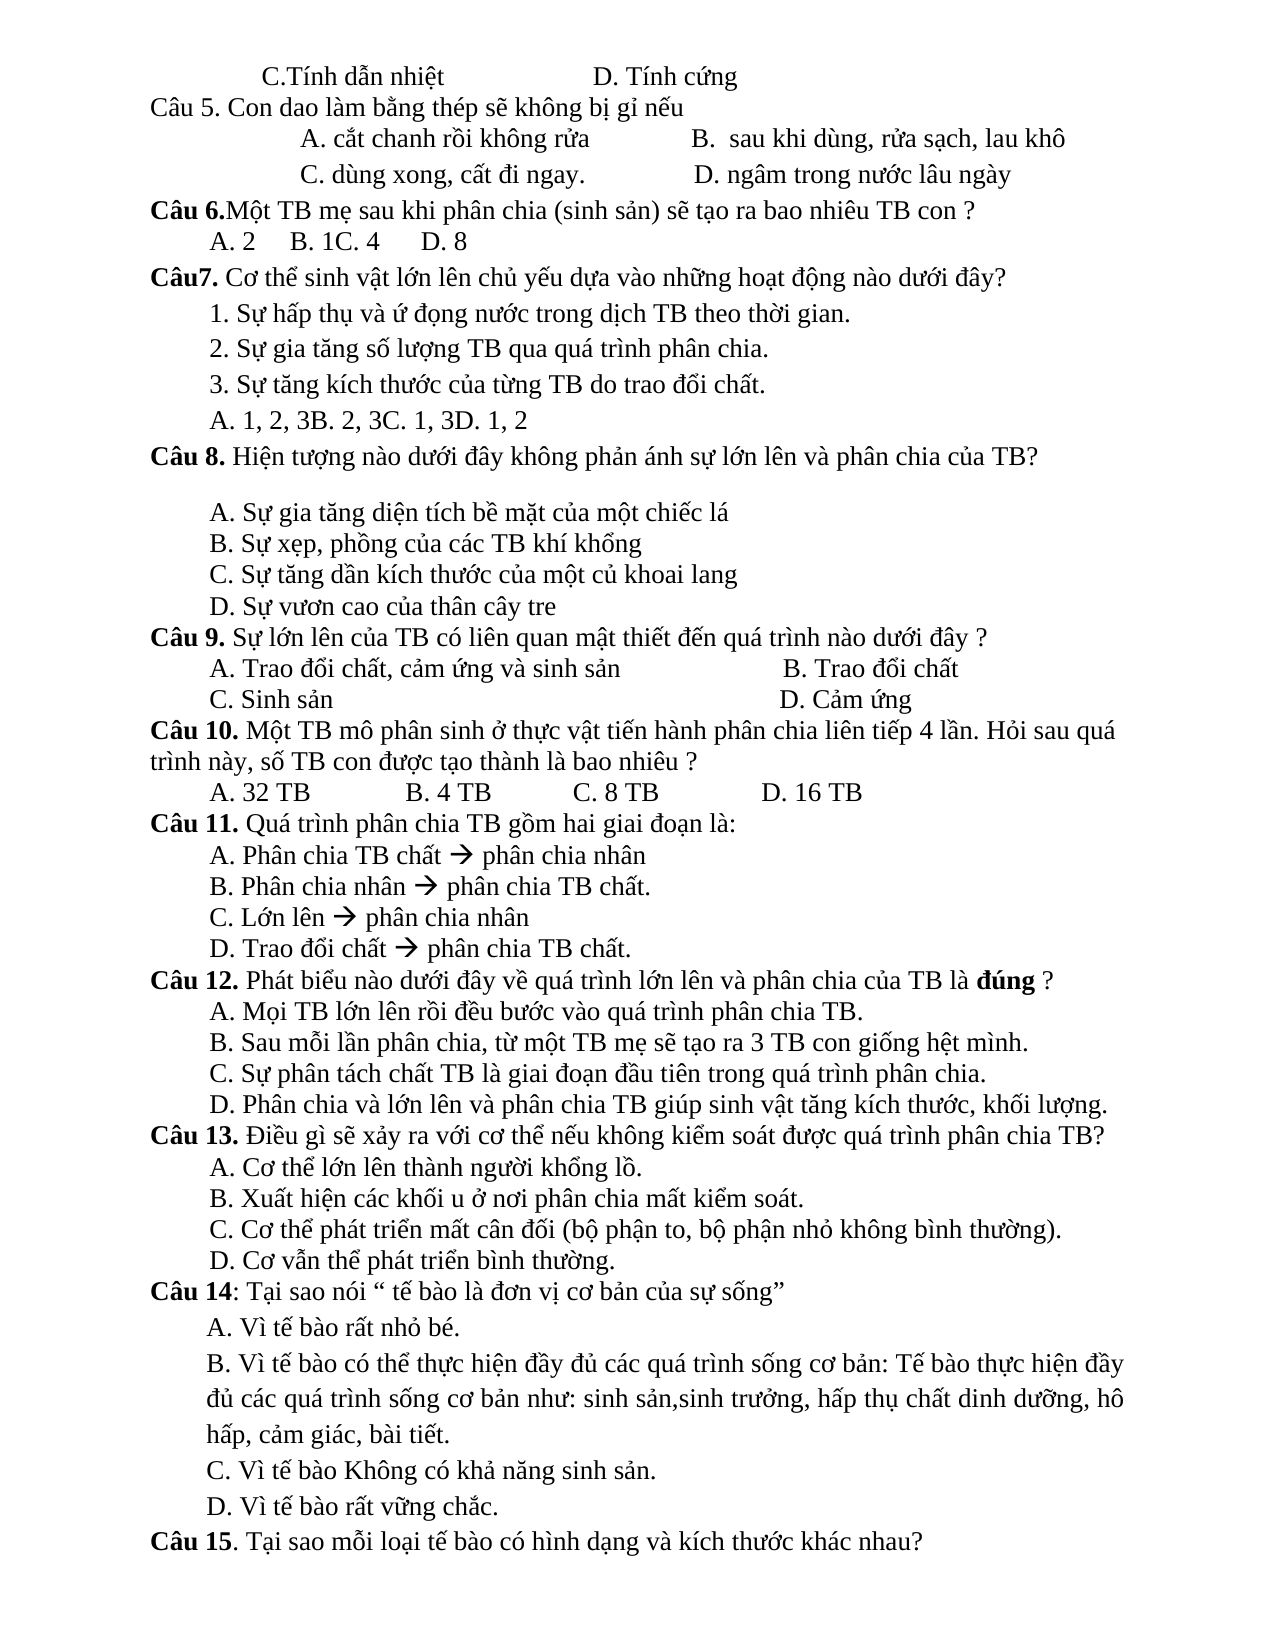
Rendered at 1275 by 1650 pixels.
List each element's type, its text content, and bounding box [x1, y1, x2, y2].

text D. Sự vươn cao của thân cây tre [150, 589, 1125, 621]
text Câu 10. Một TB mô phân sinh ở thực vật tiến hành phân chia liên tiếp 4 lần. Hỏi sau quá trình này, số TB con được tạo thành là bao nhiêu ? [150, 714, 1125, 776]
text A. Mọi TB lớn lên rồi đều bước vào quá trình phân chia TB. [150, 995, 1125, 1026]
list C. dùng xong, cất đi ngay. D. ngâm trong nước lâu ngày [225, 158, 1125, 189]
text Câu7. Cơ thể sinh vật lớn lên chủ yếu dựa vào những hoạt động nào dưới đây? [150, 261, 1125, 292]
text Câu 15. Tại sao mỗi loại tế bào có hình dạng và kích thước khác nhau? [150, 1525, 1125, 1556]
text A. 1, 2, 3B. 2, 3C. 1, 3D. 1, 2 [150, 404, 1125, 435]
text 1. Sự hấp thụ và ứ đọng nước trong dịch TB theo thời gian. [150, 297, 1125, 328]
text B. Xuất hiện các khối u ở nơi phân chia mất kiểm soát. [150, 1182, 1125, 1213]
text C. Cơ thể phát triển mất cân đối (bộ phận to, bộ phận nhỏ không bình thường). [150, 1213, 1125, 1244]
text A. Sự gia tăng diện tích bề mặt của một chiếc lá [150, 496, 1125, 527]
list D. Vì tế bào rất vững chắc. [206, 1489, 1125, 1521]
text C. Lớn lên phân chia nhân [150, 901, 1125, 932]
text B. Sự xẹp, phồng của các TB khí khổng [150, 527, 1125, 558]
text Câu 5. Con dao làm bằng thép sẽ không bị gỉ nếu [150, 91, 1125, 122]
text C. Sinh sản D. Cảm ứng [150, 683, 1125, 714]
list A. cắt chanh rồi không rửa B. sau khi dùng, rửa sạch, lau khô [225, 122, 1125, 153]
text A. 32 TB B. 4 TB C. 8 TB D. 16 TB [150, 776, 1125, 808]
text A. 2 B. 1C. 4 D. 8 [150, 225, 1125, 256]
text Câu 9. Sự lớn lên của TB có liên quan mật thiết đến quá trình nào dưới đây ? [150, 621, 1125, 652]
text A. Phân chia TB chất phân chia nhân [150, 839, 1125, 870]
text D. Trao đổi chất phân chia TB chất. [150, 932, 1125, 964]
list A. Vì tế bào rất nhỏ bé. [206, 1311, 1125, 1342]
text Câu 8. Hiện tượng nào dưới đây không phản ánh sự lớn lên và phân chia của TB? [150, 439, 1125, 471]
text C. Sự tăng dần kích thước của một củ khoai lang [150, 558, 1125, 589]
list C. Vì tế bào Không có khả năng sinh sản. [206, 1454, 1125, 1485]
text 2. Sự gia tăng số lượng TB qua quá trình phân chia. [150, 332, 1125, 363]
text C. Sự phân tách chất TB là giai đoạn đầu tiên trong quá trình phân chia. [150, 1057, 1125, 1088]
text 3. Sự tăng kích thước của từng TB do trao đổi chất. [150, 368, 1125, 399]
text B. Sau mỗi lần phân chia, từ một TB mẹ sẽ tạo ra 3 TB con giống hệt mình. [150, 1026, 1125, 1057]
text C.Tính dẫn nhiệt D. Tính cứng [261, 60, 1125, 91]
text Câu 13. Điều gì sẽ xảy ra với cơ thể nếu không kiểm soát được quá trình phân chia TB? [150, 1119, 1125, 1151]
text Câu 6.Một TB mẹ sau khi phân chia (sinh sản) sẽ tạo ra bao nhiêu TB con ? [150, 194, 1125, 225]
text D. Cơ vẫn thể phát triển bình thường. [150, 1244, 1125, 1275]
text D. Phân chia và lớn lên và phân chia TB giúp sinh vật tăng kích thước, khối lượng. [150, 1088, 1125, 1119]
text Câu 12. Phát biểu nào dưới đây về quá trình lớn lên và phân chia của TB là đúng ? [150, 964, 1125, 995]
text A. Cơ thể lớn lên thành người khổng lồ. [150, 1151, 1125, 1182]
list B. Vì tế bào có thể thực hiện đầy đủ các quá trình sống cơ bản: Tế bào thực hiện đầy đủ các quá trình sống cơ bản như: sinh sản,sinh trưởng, hấp thụ chất dinh dưỡng, hô hấp, cảm giác, bài tiết. [206, 1347, 1125, 1449]
text Câu 14: Tại sao nói “ tế bào là đơn vị cơ bản của sự sống” [150, 1275, 1125, 1306]
text B. Phân chia nhân phân chia TB chất. [150, 870, 1125, 901]
text A. Trao đổi chất, cảm ứng và sinh sản B. Trao đổi chất [150, 652, 1125, 683]
text Câu 11. Quá trình phân chia TB gồm hai giai đoạn là: [150, 808, 1125, 839]
